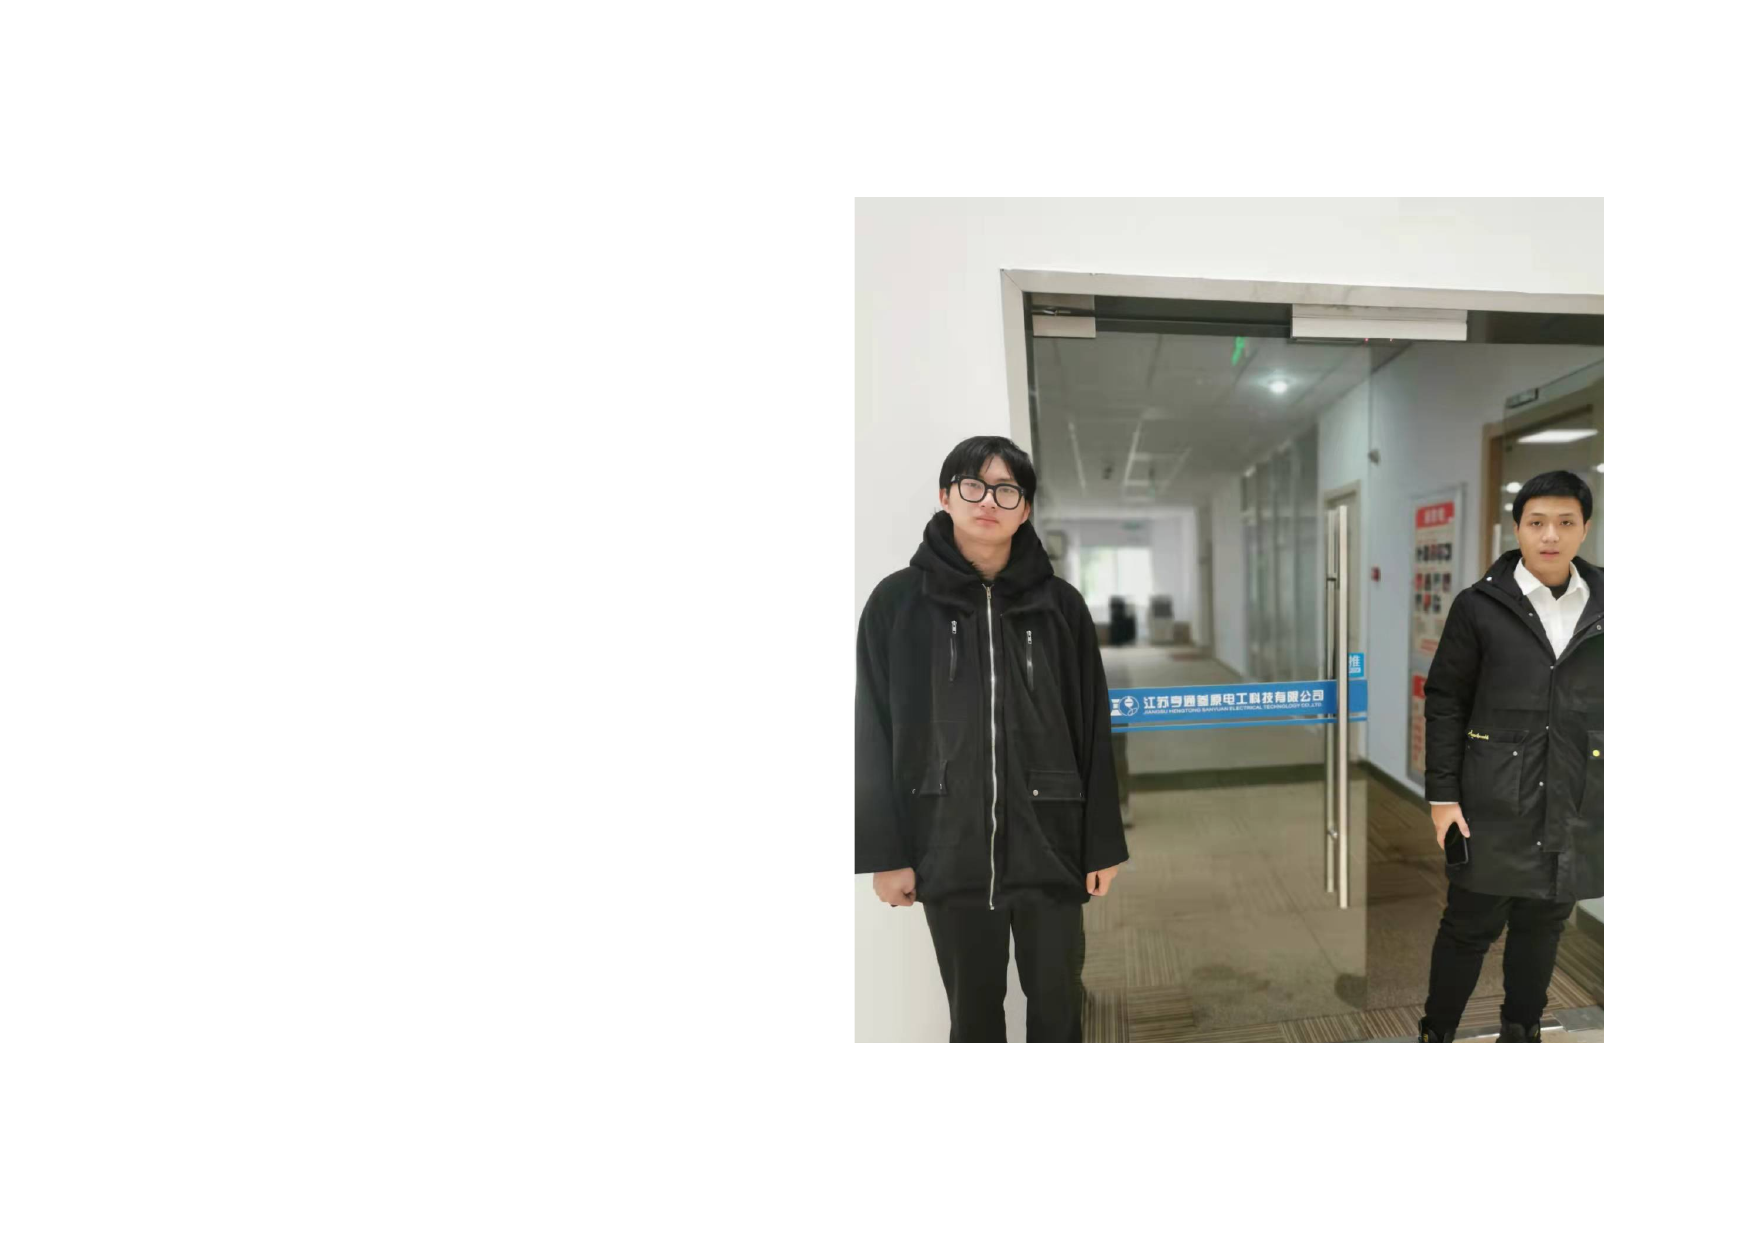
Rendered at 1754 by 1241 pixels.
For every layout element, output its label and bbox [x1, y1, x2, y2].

picture [854, 197, 1604, 1043]
